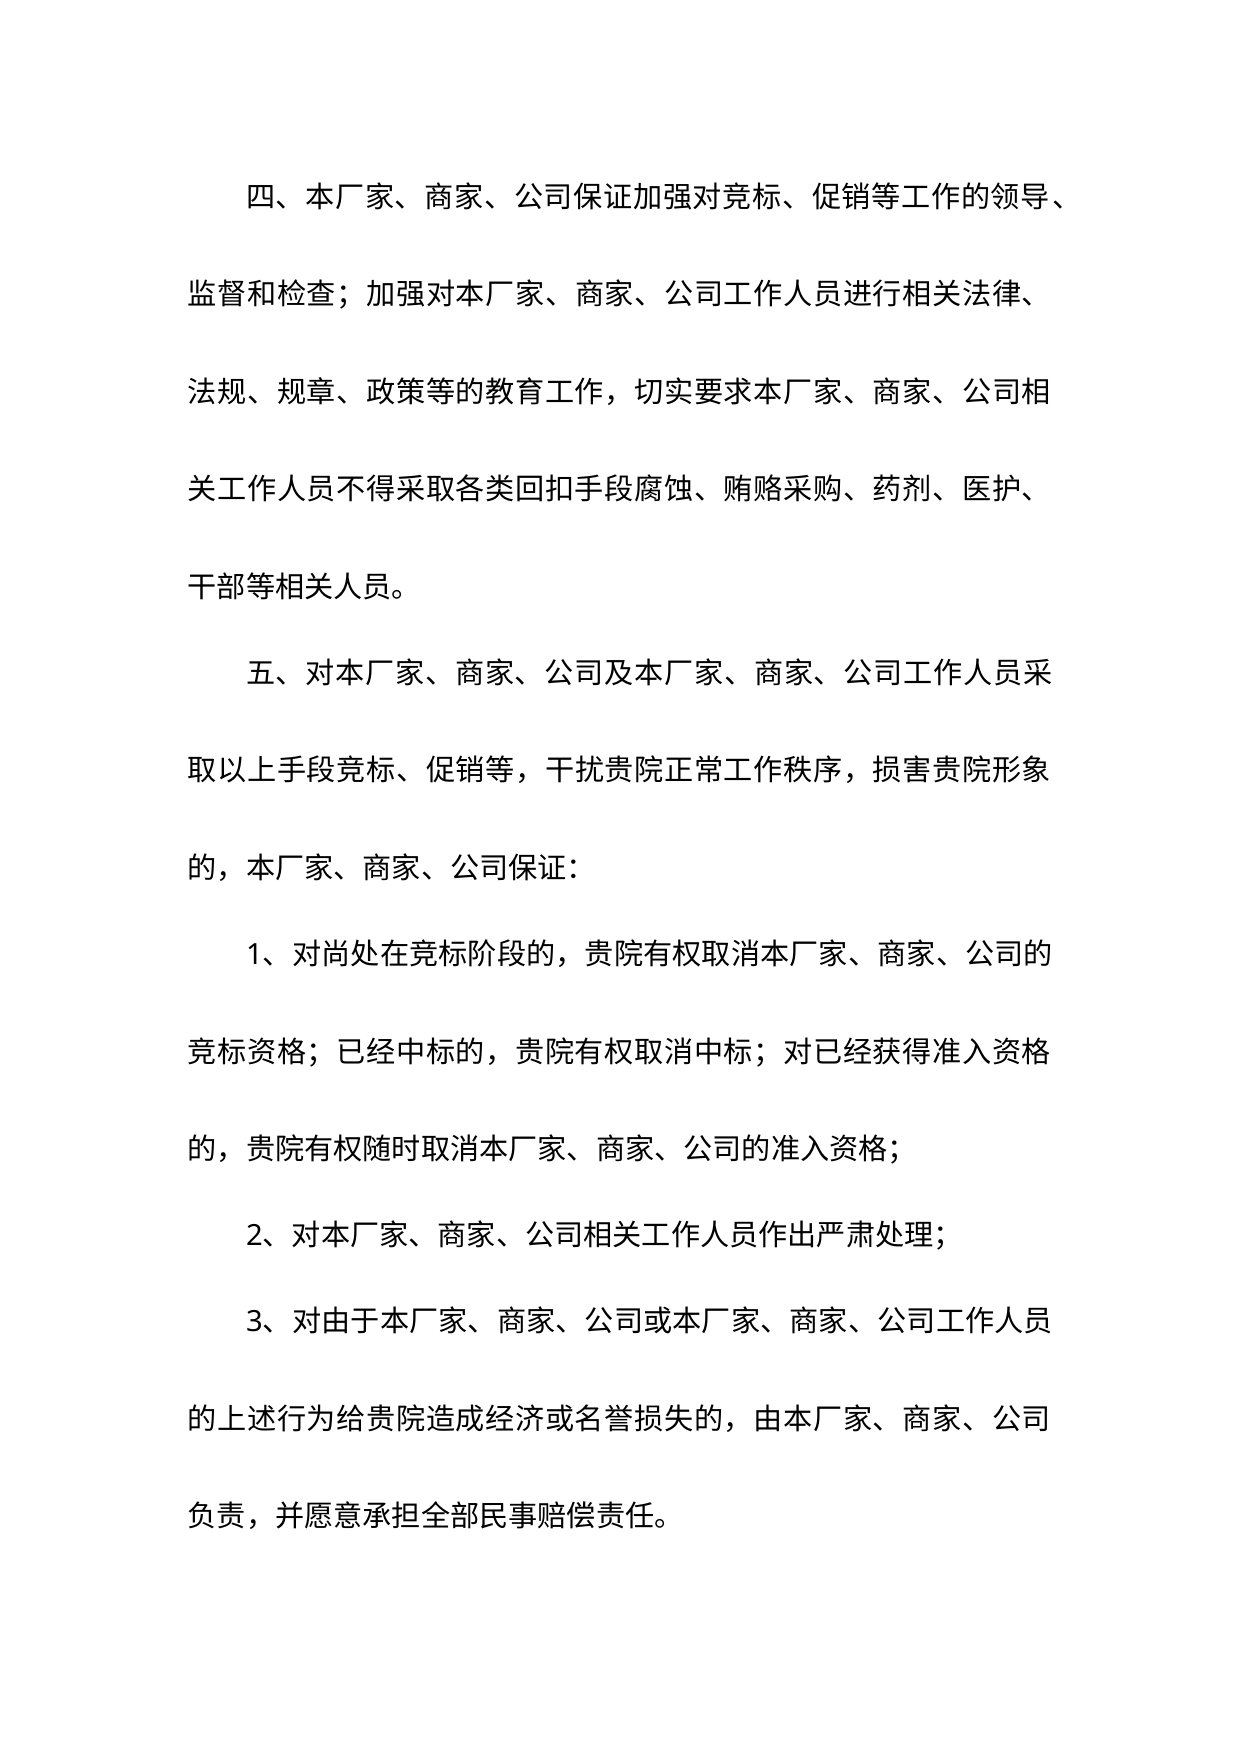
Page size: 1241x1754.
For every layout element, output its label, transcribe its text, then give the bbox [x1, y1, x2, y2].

text 2、对本厂家、商家、公司相关工作人员作出严肃处理； [187, 1200, 1053, 1265]
text 四、本厂家、商家、公司保证加强对竞标、促销等工作的领导、监督和检查；加强对本厂家、商家、公司工作人员进行相关法律、法规、规章、政策等的教育工作，切实要求本厂家、商家、公司相关工作人员不得采取各类回扣手段腐蚀、贿赂采购、药剂、医护、干部等相关人员。 [187, 162, 1053, 617]
text 五、对本厂家、商家、公司及本厂家、商家、公司工作人员采取以上手段竞标、促销等，干扰贵院正常工作秩序，损害贵院形象的，本厂家、商家、公司保证： [187, 638, 1053, 898]
text 1、对尚处在竞标阶段的，贵院有权取消本厂家、商家、公司的竞标资格；已经中标的，贵院有权取消中标；对已经获得准入资格的，贵院有权随时取消本厂家、商家、公司的准入资格； [187, 919, 1053, 1179]
text 3、对由于本厂家、商家、公司或本厂家、商家、公司工作人员的上述行为给贵院造成经济或名誉损失的，由本厂家、商家、公司负责，并愿意承担全部民事赔偿责任。 [187, 1287, 1053, 1547]
